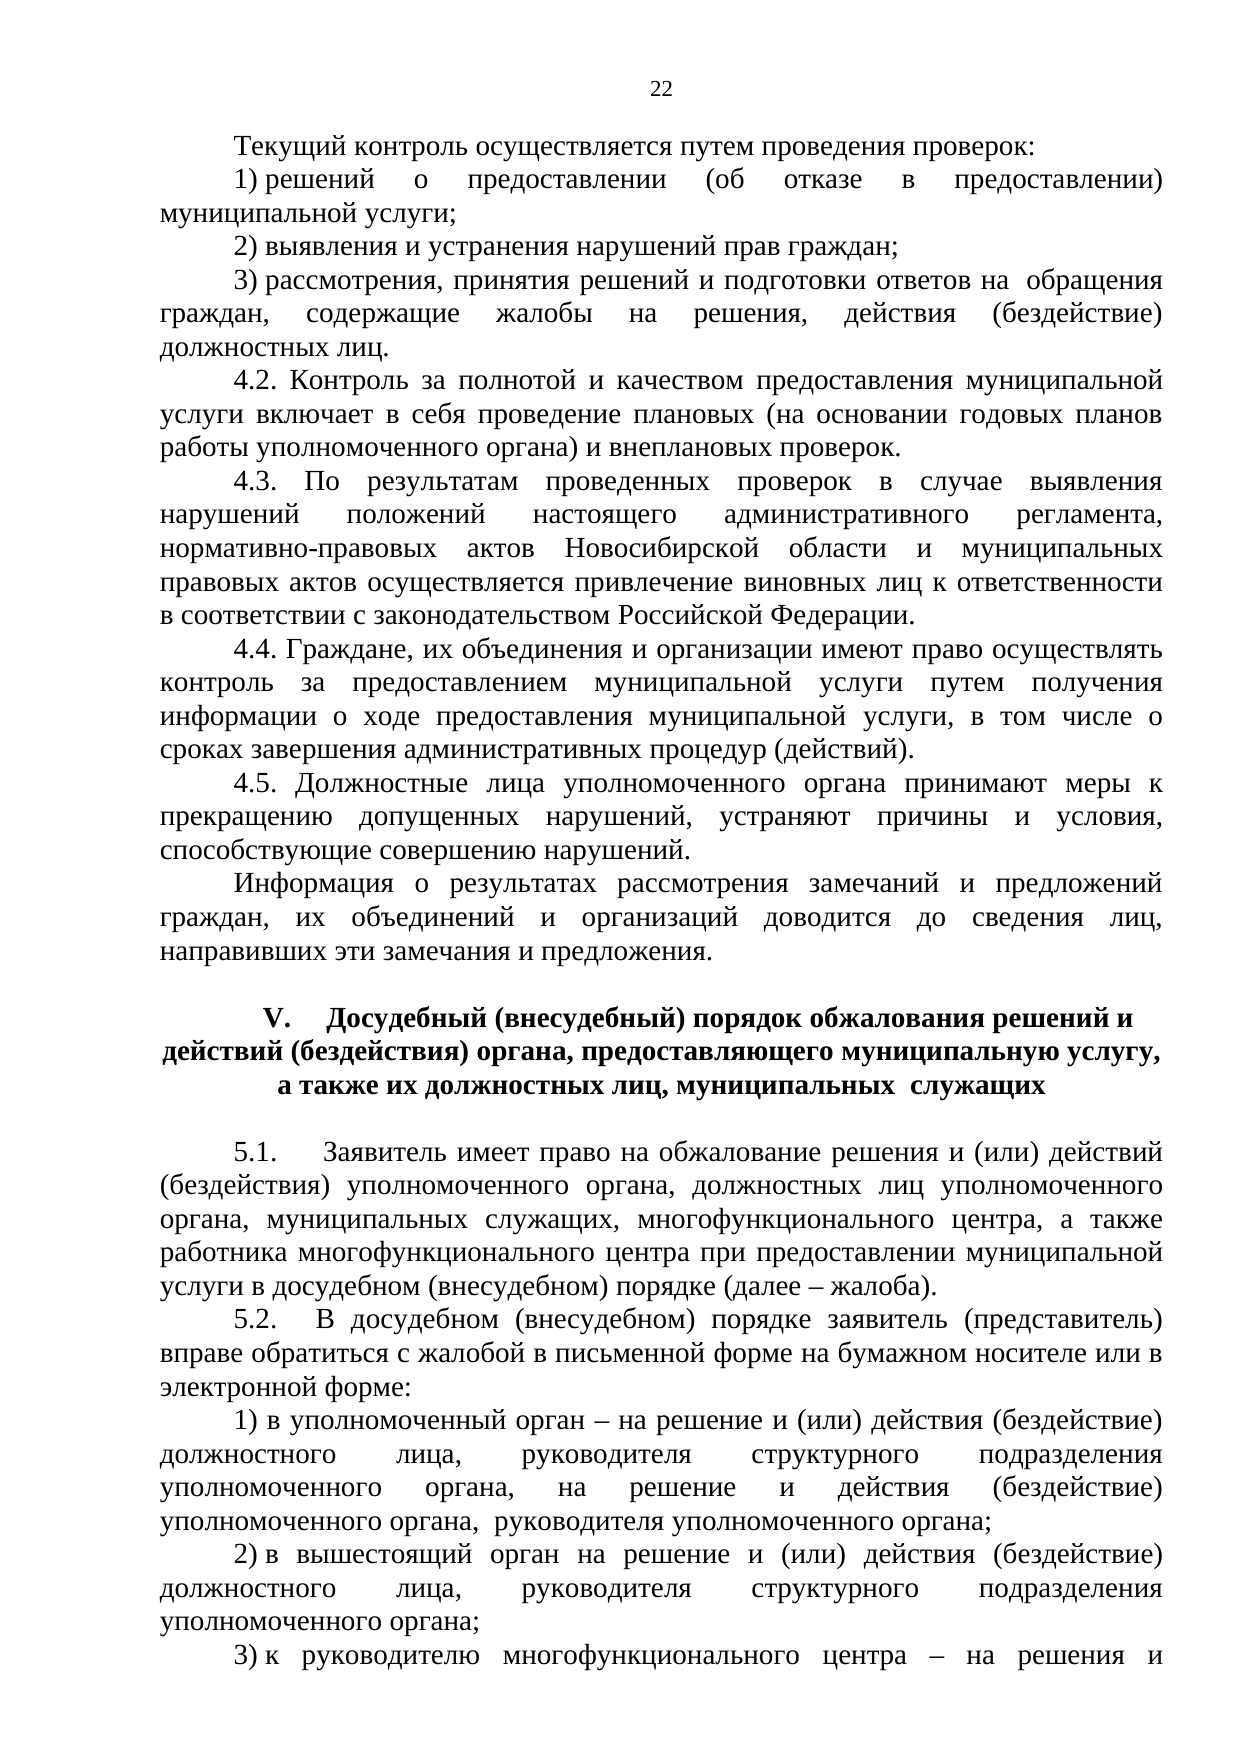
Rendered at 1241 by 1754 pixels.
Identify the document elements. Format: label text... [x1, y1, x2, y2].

subtitle 1) решений о предоставлении (об отказе в предоставлении) муниципальной услуги; [159, 161, 1163, 228]
subtitle Текущий контроль осуществляется путем проведения проверок: [159, 128, 1163, 161]
text 1) в уполномоченный орган – на решение и (или) действия (бездействие) должностного лица, руководителя структурного подразделения уполномоченного органа, на решение и действия (бездействие) уполномоченного органа, руководителя уполномоченного органа; [159, 1402, 1163, 1536]
subtitle 4.5. Должностные лица уполномоченного органа принимают меры к прекращению допущенных нарушений, устраняют причины и условия, способствующие совершению нарушений. [159, 765, 1163, 866]
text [159, 1637, 1163, 1671]
subtitle 4.4. Граждане, их объединения и организации имеют право осуществлять контроль за предоставлением муниципальной услуги путем получения информации о ходе предоставления муниципальной услуги, в том числе о сроках завершения административных процедур (действий). [159, 631, 1163, 765]
subtitle Информация о результатах рассмотрения замечаний и предложений граждан, их объединений и организаций доводится до сведения лиц, направивших эти замечания и предложения. [159, 866, 1163, 966]
subtitle 2) выявления и устранения нарушений прав граждан; [159, 228, 1163, 262]
subtitle 4.2. Контроль за полнотой и качеством предоставления муниципальной услуги включает в себя проведение плановых (на основании годовых планов работы уполномоченного органа) и внеплановых проверок. [159, 362, 1163, 463]
text 2) в вышестоящий орган на решение и (или) действия (бездействие) должностного лица, руководителя структурного подразделения уполномоченного органа; [159, 1536, 1163, 1637]
subtitle 3) рассмотрения, принятия решений и подготовки ответов на обращения граждан, содержащие жалобы на решения, действия (бездействие) должностных лиц. [159, 262, 1163, 362]
subtitle 4.3. По результатам проведенных проверок в случае выявления нарушений положений настоящего административного регламента, нормативно-правовых актов Новосибирской области и муниципальных правовых актов осуществляется привлечение виновных лиц к ответственности в соответствии с законодательством Российской Федерации. [159, 463, 1163, 631]
subtitle Досудебный (внесудебный) порядок обжалования решений и действий (бездействия) органа, предоставляющего муниципальную услугу, а также их должностных лиц, муниципальных служащих [159, 1000, 1163, 1100]
list Заявитель имеет право на обжалование решения и (или) действий (бездействия) уполномоченного органа, должностных лиц уполномоченного органа, муниципальных служащих, многофункционального центра, а также работника многофункционального центра при предоставлении муниципальной услуги в досудебном (внесудебном) порядке (далее – жалоба). [159, 1134, 1163, 1302]
list В досудебном (внесудебном) порядке заявитель (представитель) вправе обратиться с жалобой в письменной форме на бумажном носителе или в электронной форме: [159, 1302, 1163, 1402]
